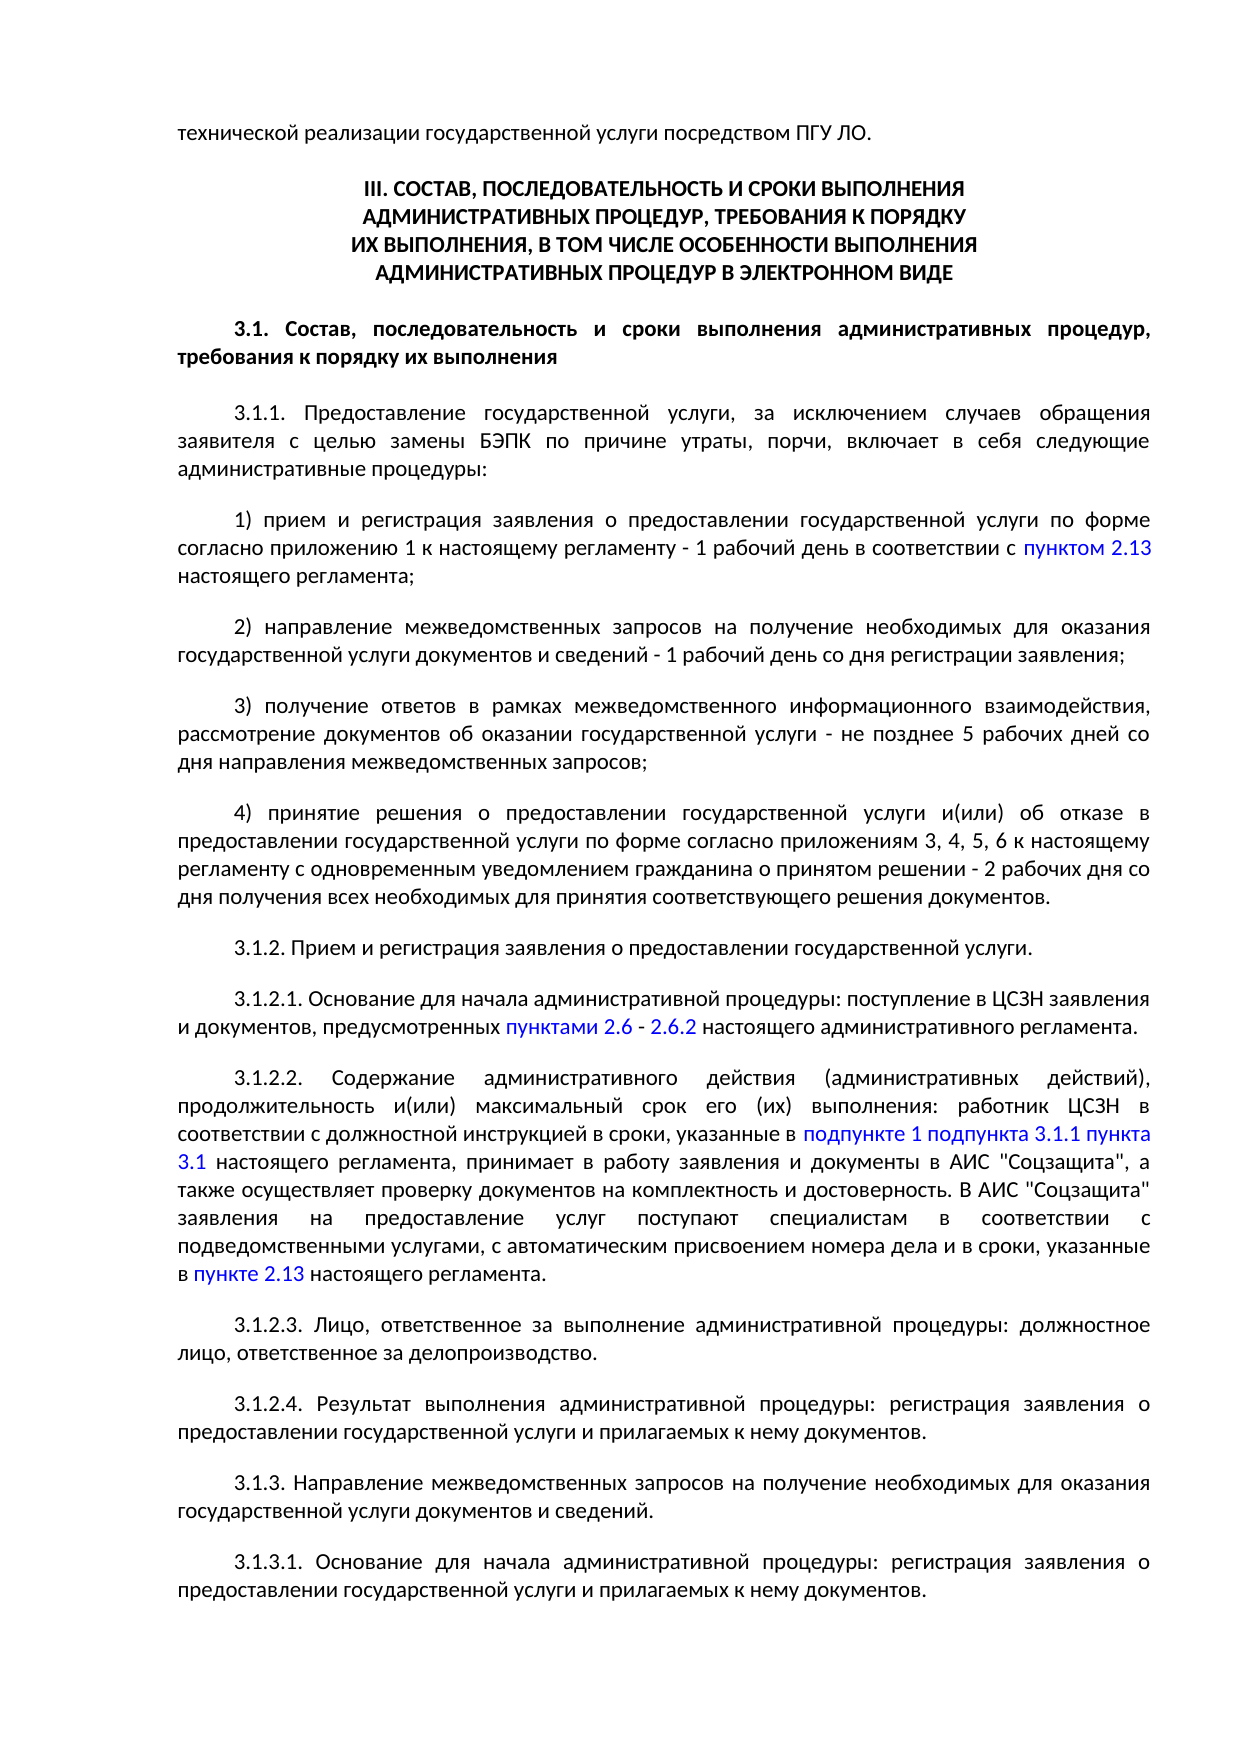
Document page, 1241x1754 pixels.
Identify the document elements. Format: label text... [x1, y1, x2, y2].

text 3.1.3. Направление межведомственных запросов на получение необходимых для оказания государственной услуги документов и сведений. [177, 1468, 1152, 1524]
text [177, 118, 1152, 146]
text 1) прием и регистрация заявления о предоставлении государственной услуги по форме согласно приложению 1 к настоящему регламенту - 1 рабочий день в соответствии с пунктом 2.13 настоящего регламента; [177, 505, 1152, 589]
text 3.1.2.2. Содержание административного действия (административных действий), продолжительность и(или) максимальный срок его (их) выполнения: работник ЦСЗН в соответствии с должностной инструкцией в сроки, указанные в подпункте 1 подпункта 3.1.1 пункта 3.1 настоящего регламента, принимает в работу заявления и документы в АИС "Соцзащита", а также осуществляет проверку документов на комплектность и достоверность. В АИС "Соцзащита" заявления на предоставление услуг поступают специалистам в соответствии с подведомственными услугами, с автоматическим присвоением номера дела и в сроки, указанные в пункте 2.13 настоящего регламента. [177, 1063, 1152, 1287]
text 3.1.2.4. Результат выполнения административной процедуры: регистрация заявления о предоставлении государственной услуги и прилагаемых к нему документов. [177, 1389, 1152, 1445]
text 2) направление межведомственных запросов на получение необходимых для оказания государственной услуги документов и сведений - 1 рабочий день со дня регистрации заявления; [177, 612, 1152, 668]
text 3.1.2. Прием и регистрация заявления о предоставлении государственной услуги. [177, 933, 1152, 961]
text 3.1.2.3. Лицо, ответственное за выполнение административной процедуры: должностное лицо, ответственное за делопроизводство. [177, 1310, 1152, 1366]
title 3.1. Состав, последовательность и сроки выполнения административных процедур, требования к порядку их выполнения [177, 314, 1152, 370]
text 3.1.1. Предоставление государственной услуги, за исключением случаев обращения заявителя с целью замены БЭПК по причине утраты, порчи, включает в себя следующие административные процедуры: [177, 398, 1152, 482]
text 3.1.3.1. Основание для начала административной процедуры: регистрация заявления о предоставлении государственной услуги и прилагаемых к нему документов. [177, 1547, 1152, 1603]
text 3) получение ответов в рамках межведомственного информационного взаимодействия, рассмотрение документов об оказании государственной услуги - не позднее 5 рабочих дней со дня направления межведомственных запросов; [177, 691, 1152, 775]
title АДМИНИСТРАТИВНЫХ ПРОЦЕДУР, ТРЕБОВАНИЯ К ПОРЯДКУ [177, 202, 1152, 230]
title ИХ ВЫПОЛНЕНИЯ, В ТОМ ЧИСЛЕ ОСОБЕННОСТИ ВЫПОЛНЕНИЯ [177, 230, 1152, 258]
title III. СОСТАВ, ПОСЛЕДОВАТЕЛЬНОСТЬ И СРОКИ ВЫПОЛНЕНИЯ [177, 174, 1152, 202]
title АДМИНИСТРАТИВНЫХ ПРОЦЕДУР В ЭЛЕКТРОННОМ ВИДЕ [177, 258, 1152, 286]
text 4) принятие решения о предоставлении государственной услуги и(или) об отказе в предоставлении государственной услуги по форме согласно приложениям 3, 4, 5, 6 к настоящему регламенту с одновременным уведомлением гражданина о принятом решении - 2 рабочих дня со дня получения всех необходимых для принятия соответствующего решения документов. [177, 798, 1152, 910]
text 3.1.2.1. Основание для начала административной процедуры: поступление в ЦСЗН заявления и документов, предусмотренных пунктами 2.6 - 2.6.2 настоящего административного регламента. [177, 984, 1152, 1040]
